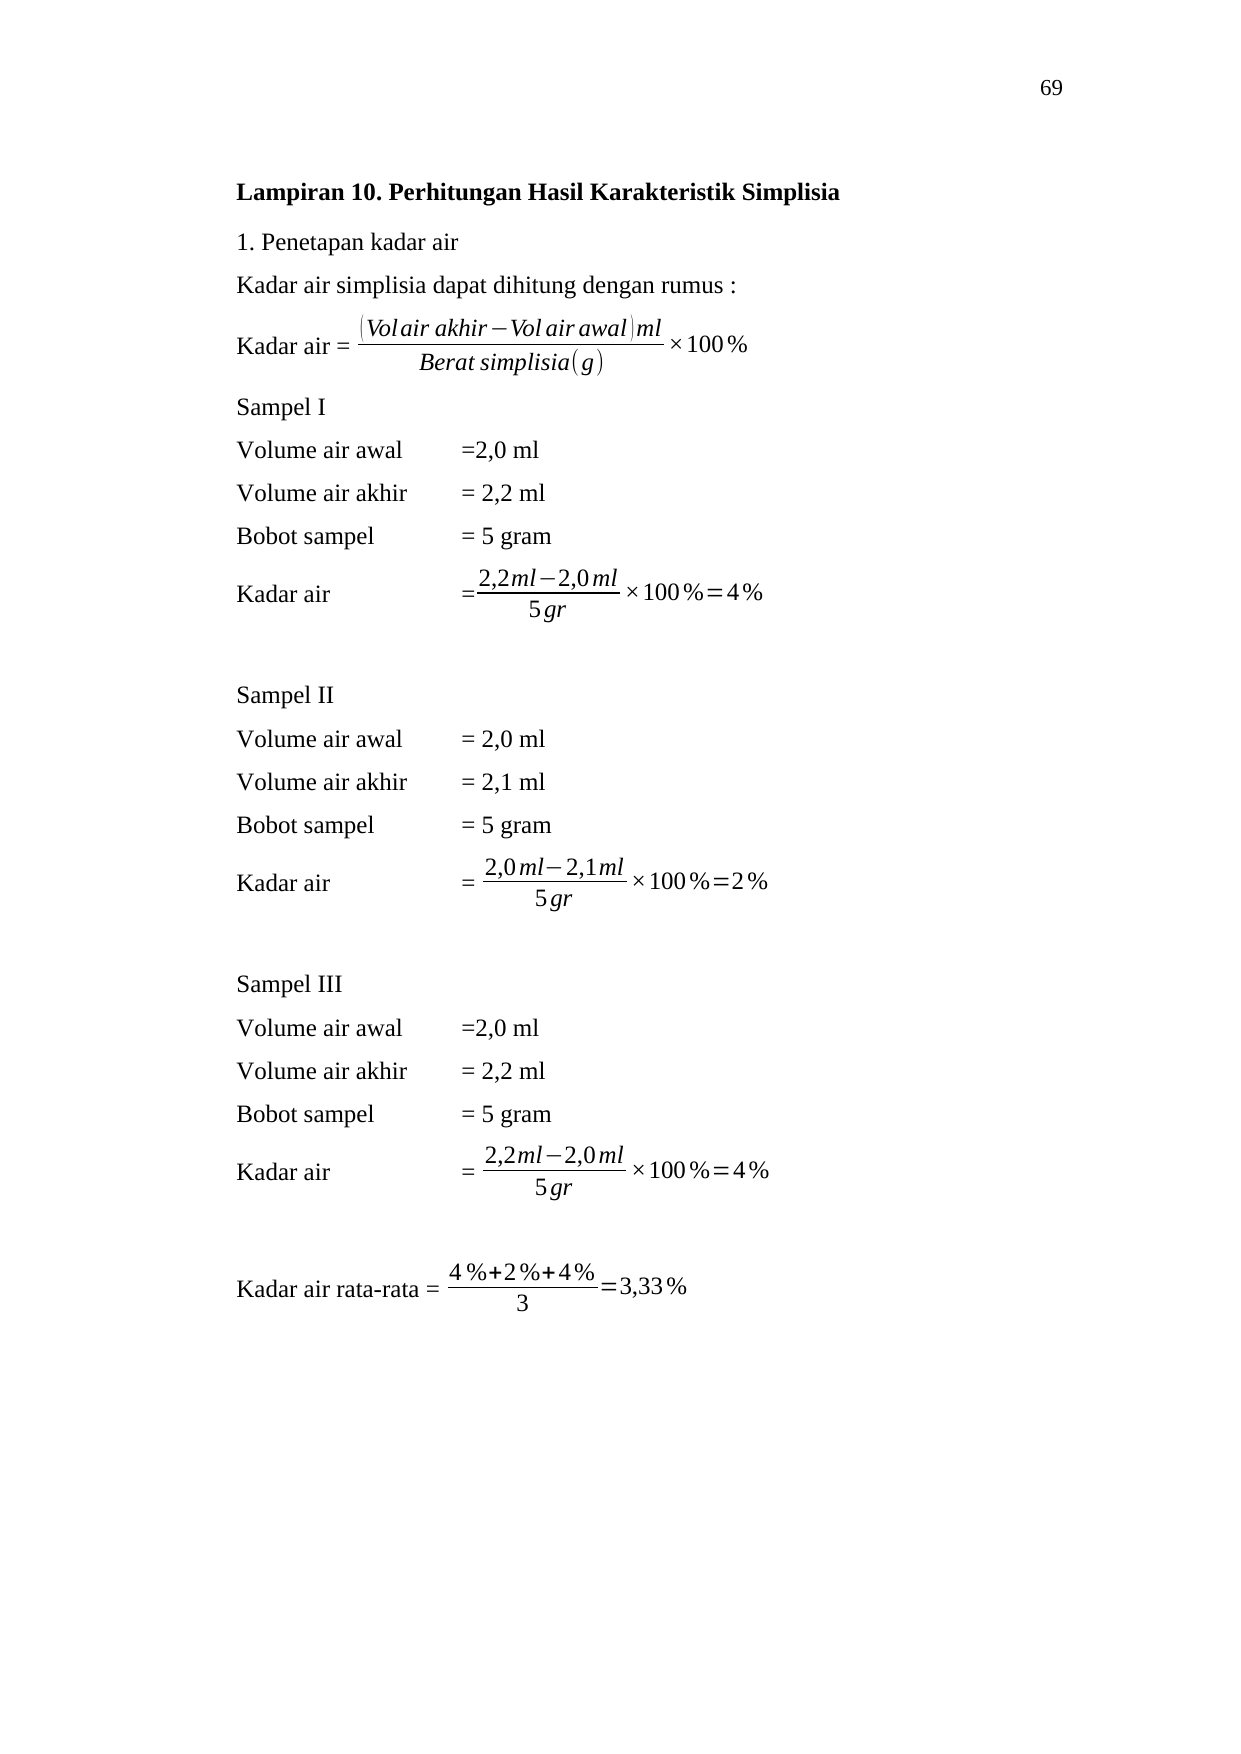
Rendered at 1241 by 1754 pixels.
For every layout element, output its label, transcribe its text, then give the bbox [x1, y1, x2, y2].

text Sampel I [236, 392, 1063, 420]
text Volume air akhir = 2,2 ml [236, 478, 1063, 507]
text Sampel III [236, 969, 1063, 998]
text Bobot sampel = 5 gram [236, 1099, 1063, 1128]
text 1. Penetapan kadar air [236, 227, 1063, 256]
text Lampiran 10. Perhitungan Hasil Karakteristik Simplisia [236, 177, 1063, 206]
text Volume air awal =2,0 ml [236, 1013, 1063, 1041]
text Kadar air rata-rata = [236, 1258, 1063, 1317]
text Kadar air = [236, 564, 1063, 623]
text Volume air awal =2,0 ml [236, 435, 1063, 463]
text Bobot sampel = 5 gram [236, 810, 1063, 839]
text Volume air awal = 2,0 ml [236, 724, 1063, 752]
text Bobot sampel = 5 gram [236, 521, 1063, 550]
text Kadar air = [236, 853, 1063, 912]
text Kadar air = [236, 1142, 1063, 1201]
text Volume air akhir = 2,2 ml [236, 1056, 1063, 1084]
text Kadar air = [236, 313, 1063, 377]
text Kadar air simplisia dapat dihitung dengan rumus : [236, 270, 1063, 299]
text Volume air akhir = 2,1 ml [236, 767, 1063, 796]
text Sampel II [236, 681, 1063, 709]
